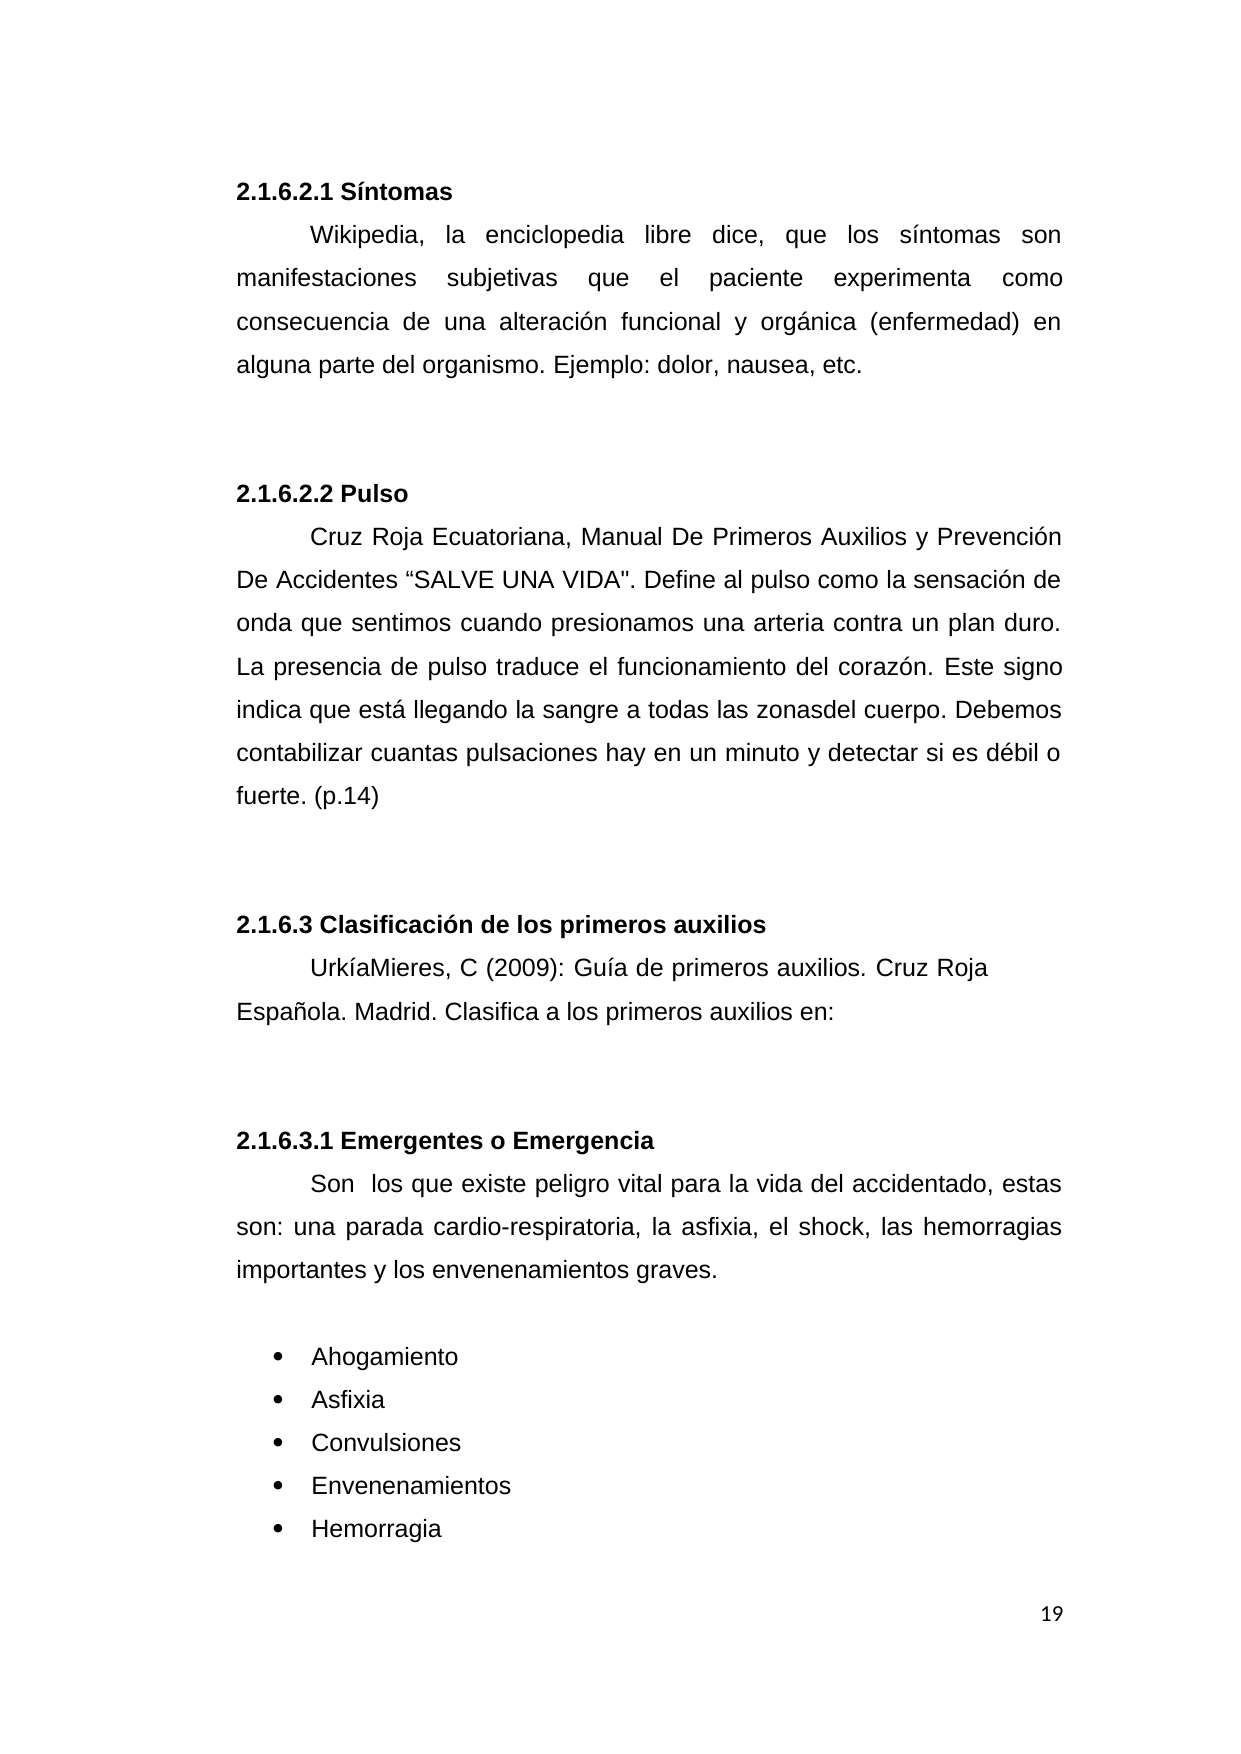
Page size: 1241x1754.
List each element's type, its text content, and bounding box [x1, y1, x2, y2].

list Hemorragia [274, 1514, 1063, 1543]
text UrkíaMieres, C (2009): Guía de primeros auxilios. Cruz Roja Española. Madrid. Clasifica a los primeros auxilios en: [236, 953, 988, 1025]
text Son los que existe peligro vital para la vida del accidentado, estas son: una parada cardio-respiratoria, la asfixia, el shock, las hemorragias importantes y los envenenamientos graves. [236, 1169, 1063, 1284]
list Ahogamiento [274, 1342, 1063, 1370]
text 2.1.6.2.1 Síntomas [236, 177, 1063, 206]
text 2.1.6.3 Clasificación de los primeros auxilios [236, 910, 1063, 939]
text 2.1.6.2.2 Pulso [236, 479, 1063, 508]
text Wikipedia, la enciclopedia libre dice, que los síntomas son manifestaciones subjetivas que el paciente experimenta como consecuencia de una alteración funcional y orgánica (enfermedad) en alguna parte del organismo. Ejemplo: dolor, nausea, etc. [236, 220, 1063, 378]
list Envenenamientos [274, 1471, 1063, 1500]
text Cruz Roja Ecuatoriana, Manual De Primeros Auxilios y Prevención De Accidentes “SALVE UNA VIDA". Define al pulso como la sensación de onda que sentimos cuando presionamos una arteria contra un plan duro. La presencia de pulso traduce el funcionamiento del corazón. Este signo indica que está llegando la sangre a todas las zonasdel cuerpo. Debemos contabilizar cuantas pulsaciones hay en un minuto y detectar si es débil o fuerte. (p.14) [236, 522, 1063, 810]
list Asfixia [274, 1385, 1063, 1414]
list Convulsiones [274, 1428, 1063, 1457]
text 2.1.6.3.1 Emergentes o Emergencia [236, 1126, 1063, 1155]
